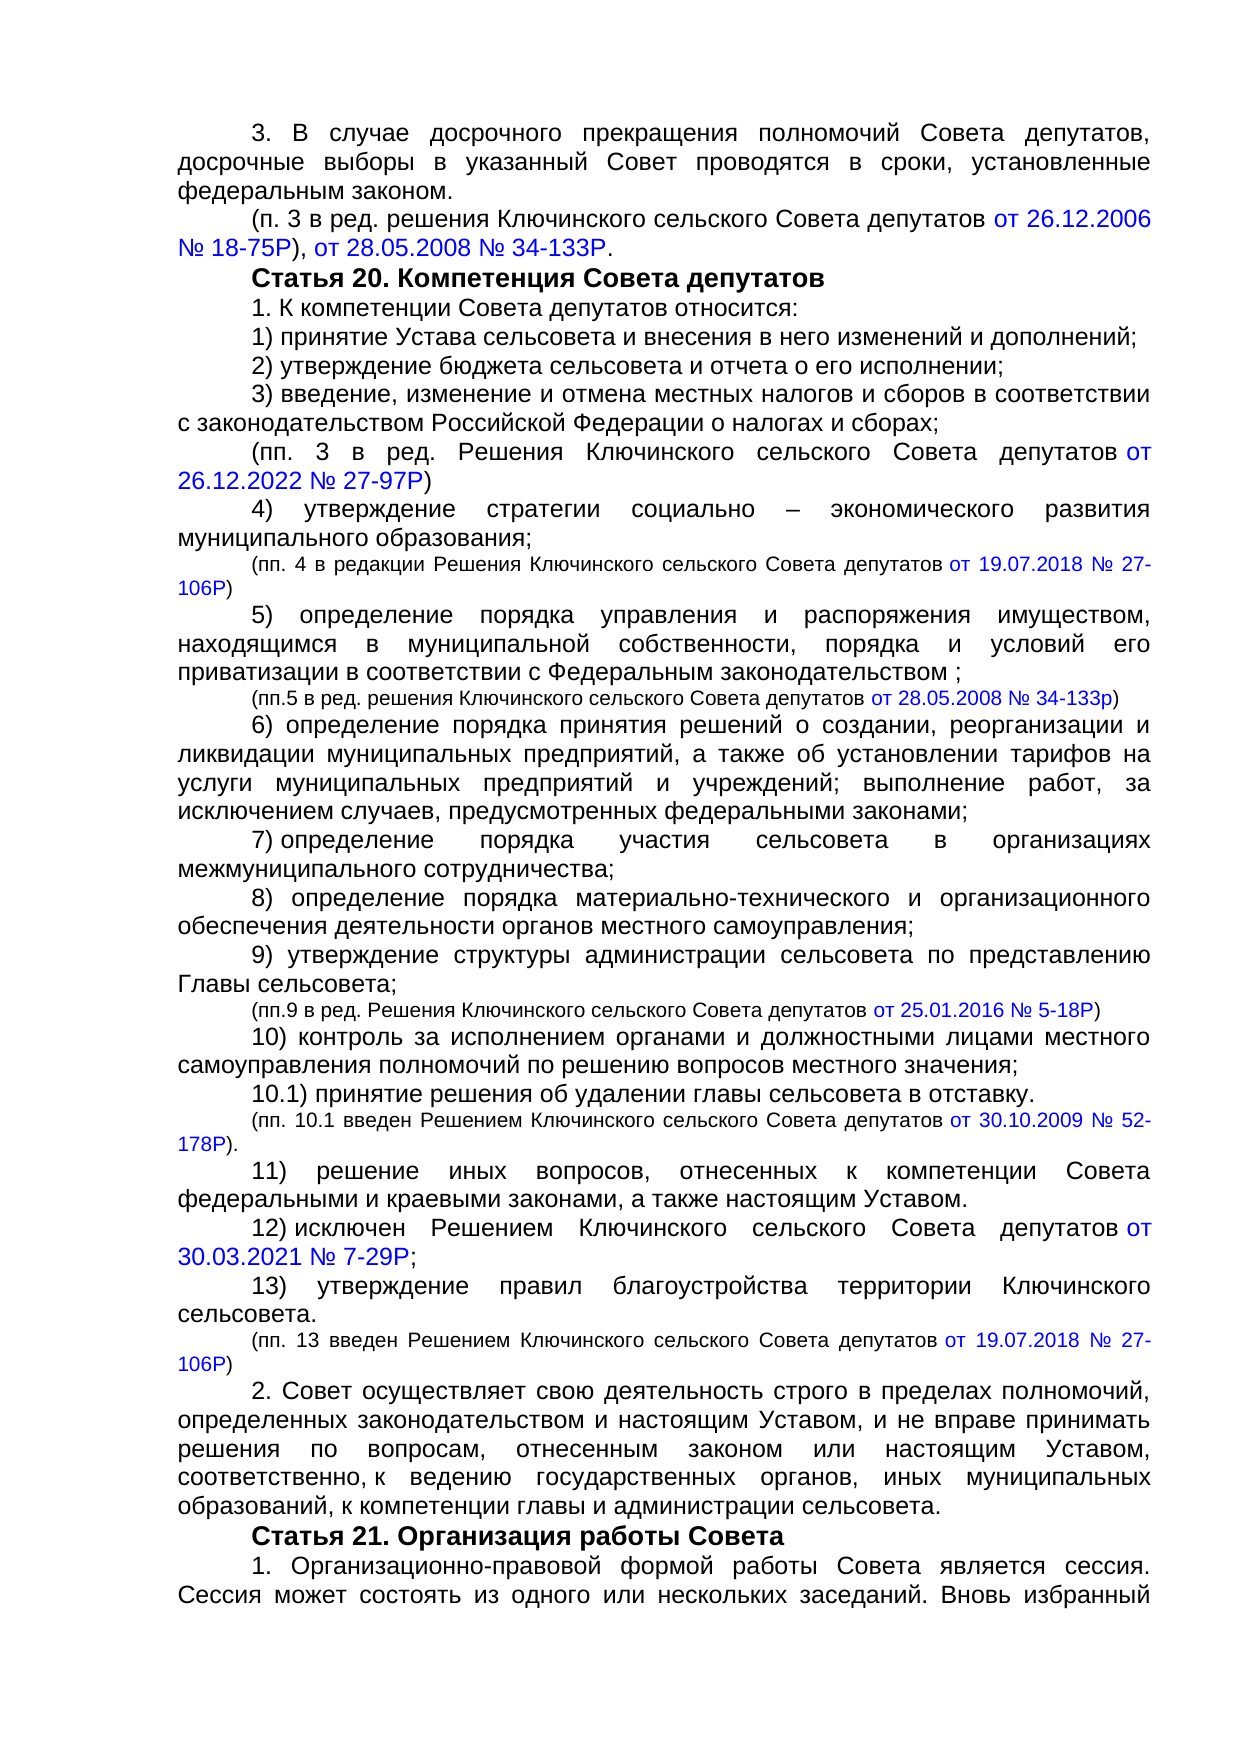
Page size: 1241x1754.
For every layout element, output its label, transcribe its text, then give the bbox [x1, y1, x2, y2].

text 9) утверждение структуры администрации сельсовета по представлению Главы сельсовета; [177, 940, 1152, 997]
text 11) решение иных вопросов, отнесенных к компетенции Совета федеральными и краевыми законами, а также настоящим Уставом. [177, 1156, 1152, 1213]
text 8) определение порядка материально-технического и организационного обеспечения деятельности органов местного самоуправления; [177, 882, 1152, 940]
text 6) определение порядка принятия решений о создании, реорганизации и ликвидации муниципальных предприятий, а также об установлении тарифов на услуги муниципальных предприятий и учреждений; выполнение работ, за исключением случаев, предусмотренных федеральными законами; [177, 710, 1152, 825]
text Статья 21. Организация работы Совета [177, 1520, 1152, 1551]
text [177, 1551, 1152, 1608]
text 3. В случае досрочного прекращения полномочий Совета депутатов, досрочные выборы в указанный Совет проводятся в сроки, установленные федеральным законом. [177, 118, 1152, 204]
text 5) определение порядка управления и распоряжения имуществом, находящимся в муниципальной собственности, порядка и условий его приватизации в соответствии с Федеральным законодательством ; [177, 600, 1152, 686]
text (пп.5 в ред. решения Ключинского сельского Совета депутатов от 28.05.2008 № 34-133р) [177, 686, 1152, 710]
text 4) утверждение стратегии социально – экономического развития муниципального образования; [177, 494, 1152, 552]
text (пп.9 в ред. Решения Ключинского сельского Совета депутатов от 25.01.2016 № 5-18Р) [177, 997, 1152, 1021]
text 1. К компетенции Совета депутатов относится: [177, 293, 1152, 322]
text (пп. 13 введен Решением Ключинского сельского Совета депутатов от 19.07.2018 № 27-106Р) [177, 1328, 1152, 1376]
text 2) утверждение бюджета сельсовета и отчета о его исполнении; [177, 351, 1152, 379]
text (пп. 10.1 введен Решением Ключинского сельского Совета депутатов от 30.10.2009 № 52-178Р). [177, 1108, 1152, 1156]
text 13) утверждение правил благоустройства территории Ключинского сельсовета. [177, 1271, 1152, 1328]
text (п. 3 в ред. решения Ключинского сельского Совета депутатов от 26.12.2006 № 18-75Р), от 28.05.2008 № 34-133Р. [177, 204, 1152, 262]
text (пп. 4 в редакции Решения Ключинского сельского Совета депутатов от 19.07.2018 № 27-106Р) [177, 552, 1152, 600]
text Статья 20. Компетенция Совета депутатов [177, 262, 1152, 293]
text 10.1) принятие решения об удалении главы сельсовета в отставку. [177, 1079, 1152, 1108]
text 10) контроль за исполнением органами и должностными лицами местного самоуправления полномочий по решению вопросов местного значения; [177, 1021, 1152, 1079]
text 2. Совет осуществляет свою деятельность строго в пределах полномочий, определенных законодательством и настоящим Уставом, и не вправе принимать решения по вопросам, отнесенным законом или настоящим Уставом, соответственно, к ведению государственных органов, иных муниципальных образований, к компетенции главы и администрации сельсовета. [177, 1376, 1152, 1520]
text (пп. 3 в ред. Решения Ключинского сельского Совета депутатов от 26.12.2022 № 27-97Р) [177, 437, 1152, 494]
text 3) введение, изменение и отмена местных налогов и сборов в соответствии с законодательством Российской Федерации о налогах и сборах; [177, 379, 1152, 437]
text 7) определение порядка участия сельсовета в организациях межмуниципального сотрудничества; [177, 825, 1152, 882]
text 12) исключен Решением Ключинского сельского Совета депутатов от 30.03.2021 № 7-29Р; [177, 1213, 1152, 1271]
text 1) принятие Устава сельсовета и внесения в него изменений и дополнений; [177, 322, 1152, 351]
